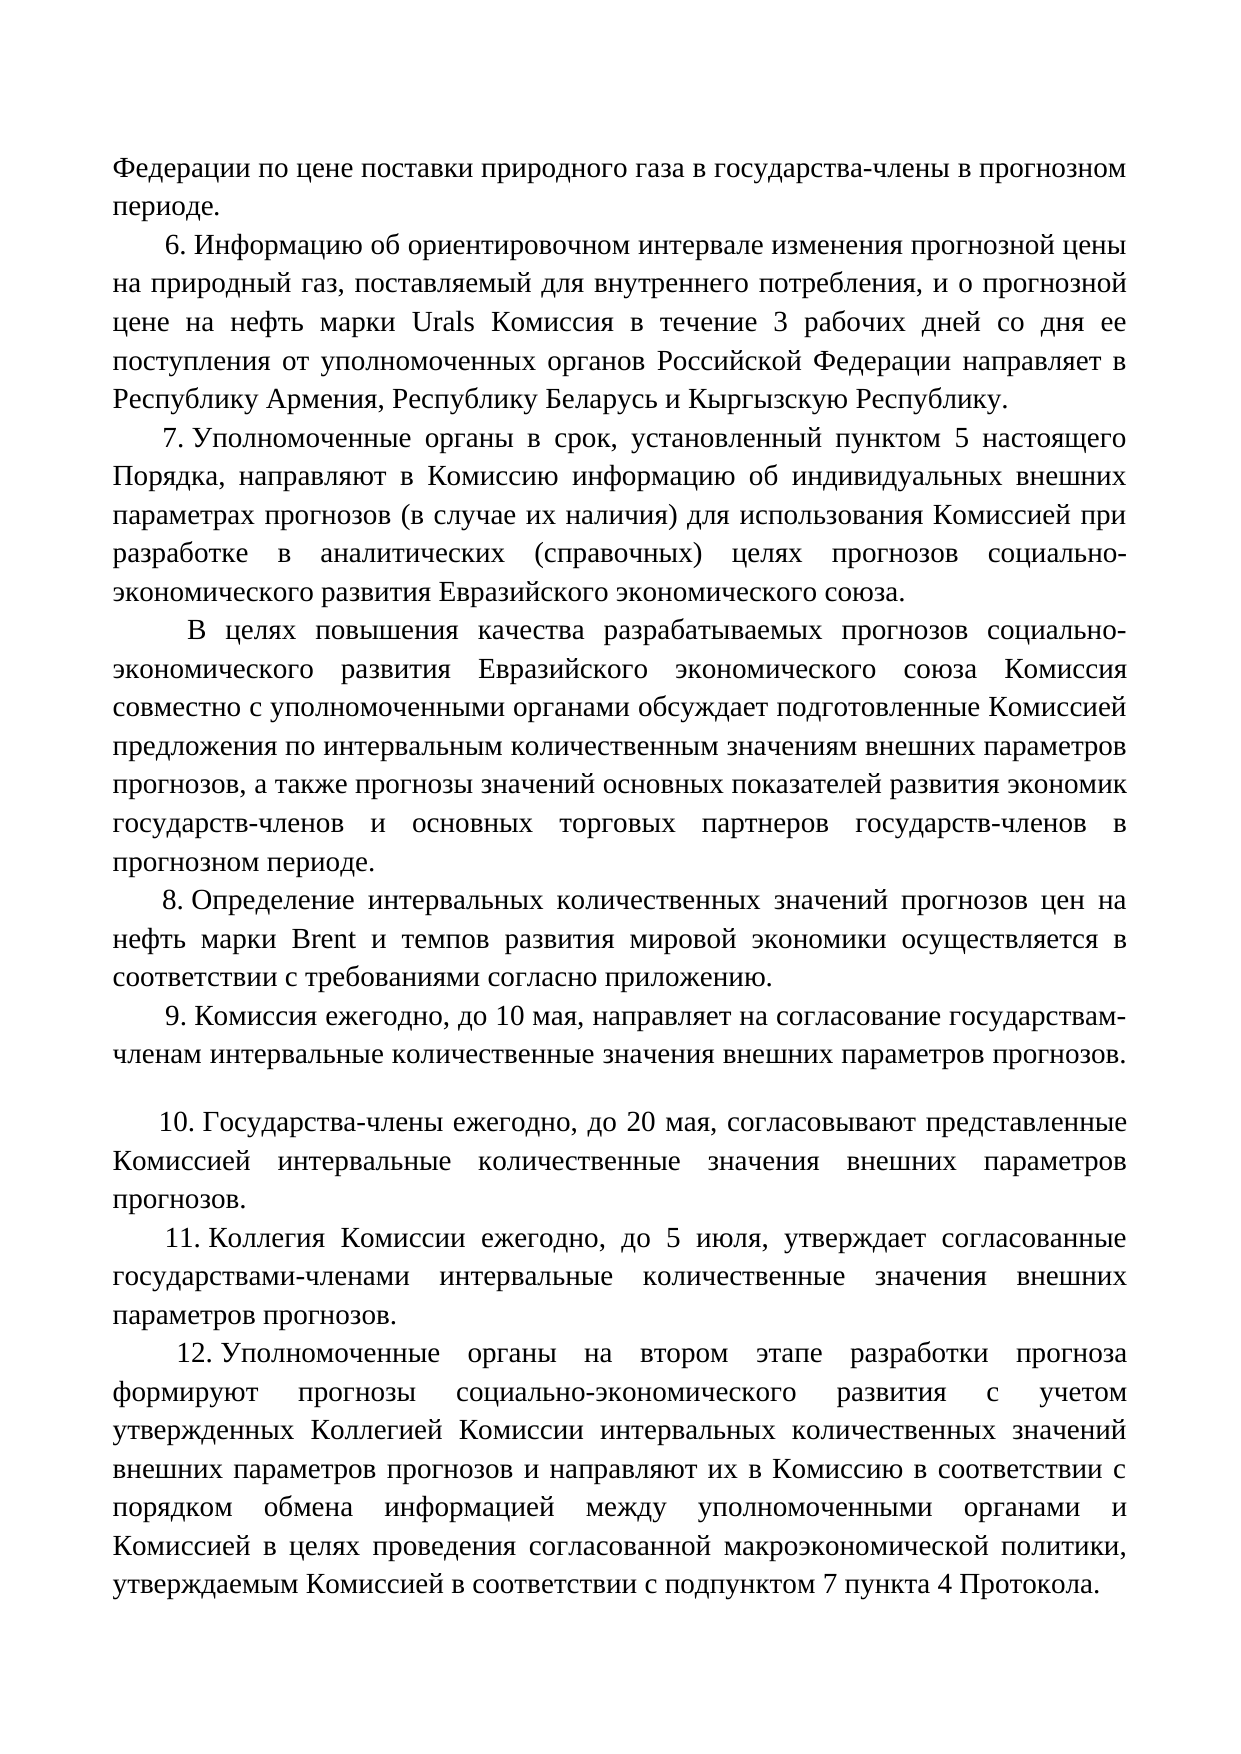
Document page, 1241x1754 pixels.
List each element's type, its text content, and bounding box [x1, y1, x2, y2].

text 7. Уполномоченные органы в срок, установленный пунктом 5 настоящего Порядка, направляют в Комиссию информацию об индивидуальных внешних параметрах прогнозов (в случае их наличия) для использования Комиссией при разработке в аналитических (справочных) целях прогнозов социально-экономического развития Евразийского экономического союза. [112, 420, 1128, 607]
text 12. Уполномоченные органы на втором этапе разработки прогноза формируют прогнозы социально-экономического развития с учетом утвержденных Коллегией Комиссии интервальных количественных значений внешних параметров прогнозов и направляют их в Комиссию в соответствии с порядком обмена информацией между уполномоченными органами и Комиссией в целях проведения согласованной макроэкономической политики, утверждаемым Комиссией в соответствии с подпунктом 7 пункта 4 Протокола. [112, 1335, 1128, 1600]
text 6. Информацию об ориентировочном интервале изменения прогнозной цены на природный газ, поставляемый для внутреннего потребления, и о прогнозной цене на нефть марки Urals Комиссия в течение 3 рабочих дней со дня ее поступления от уполномоченных органов Российской Федерации направляет в Республику Армения, Республику Беларусь и Кыргызскую Республику. [112, 227, 1128, 415]
text 11. Коллегия Комиссии ежегодно, до 5 июля, утверждает согласованные государствами-членами интервальные количественные значения внешних параметров прогнозов. [112, 1220, 1128, 1330]
text 8. Определение интервальных количественных значений прогнозов цен на нефть марки Brent и темпов развития мировой экономики осуществляется в соответствии с требованиями согласно приложению. [112, 882, 1128, 993]
text В целях повышения качества разрабатываемых прогнозов социально-экономического развития Евразийского экономического союза Комиссия совместно с уполномоченными органами обсуждает подготовленные Комиссией предложения по интервальным количественным значениям внешних параметров прогнозов, а также прогнозы значений основных показателей развития экономик государств-членов и основных торговых партнеров государств-членов в прогнозном периоде. [112, 612, 1128, 877]
text 9. Комиссия ежегодно, до 10 мая, направляет на согласование государствам-членам интервальные количественные значения внешних параметров прогнозов. [112, 998, 1128, 1100]
text 10. Государства-члены ежегодно, до 20 мая, согласовывают представленные Комиссией интервальные количественные значения внешних параметров прогнозов. [112, 1104, 1128, 1215]
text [112, 150, 1128, 222]
